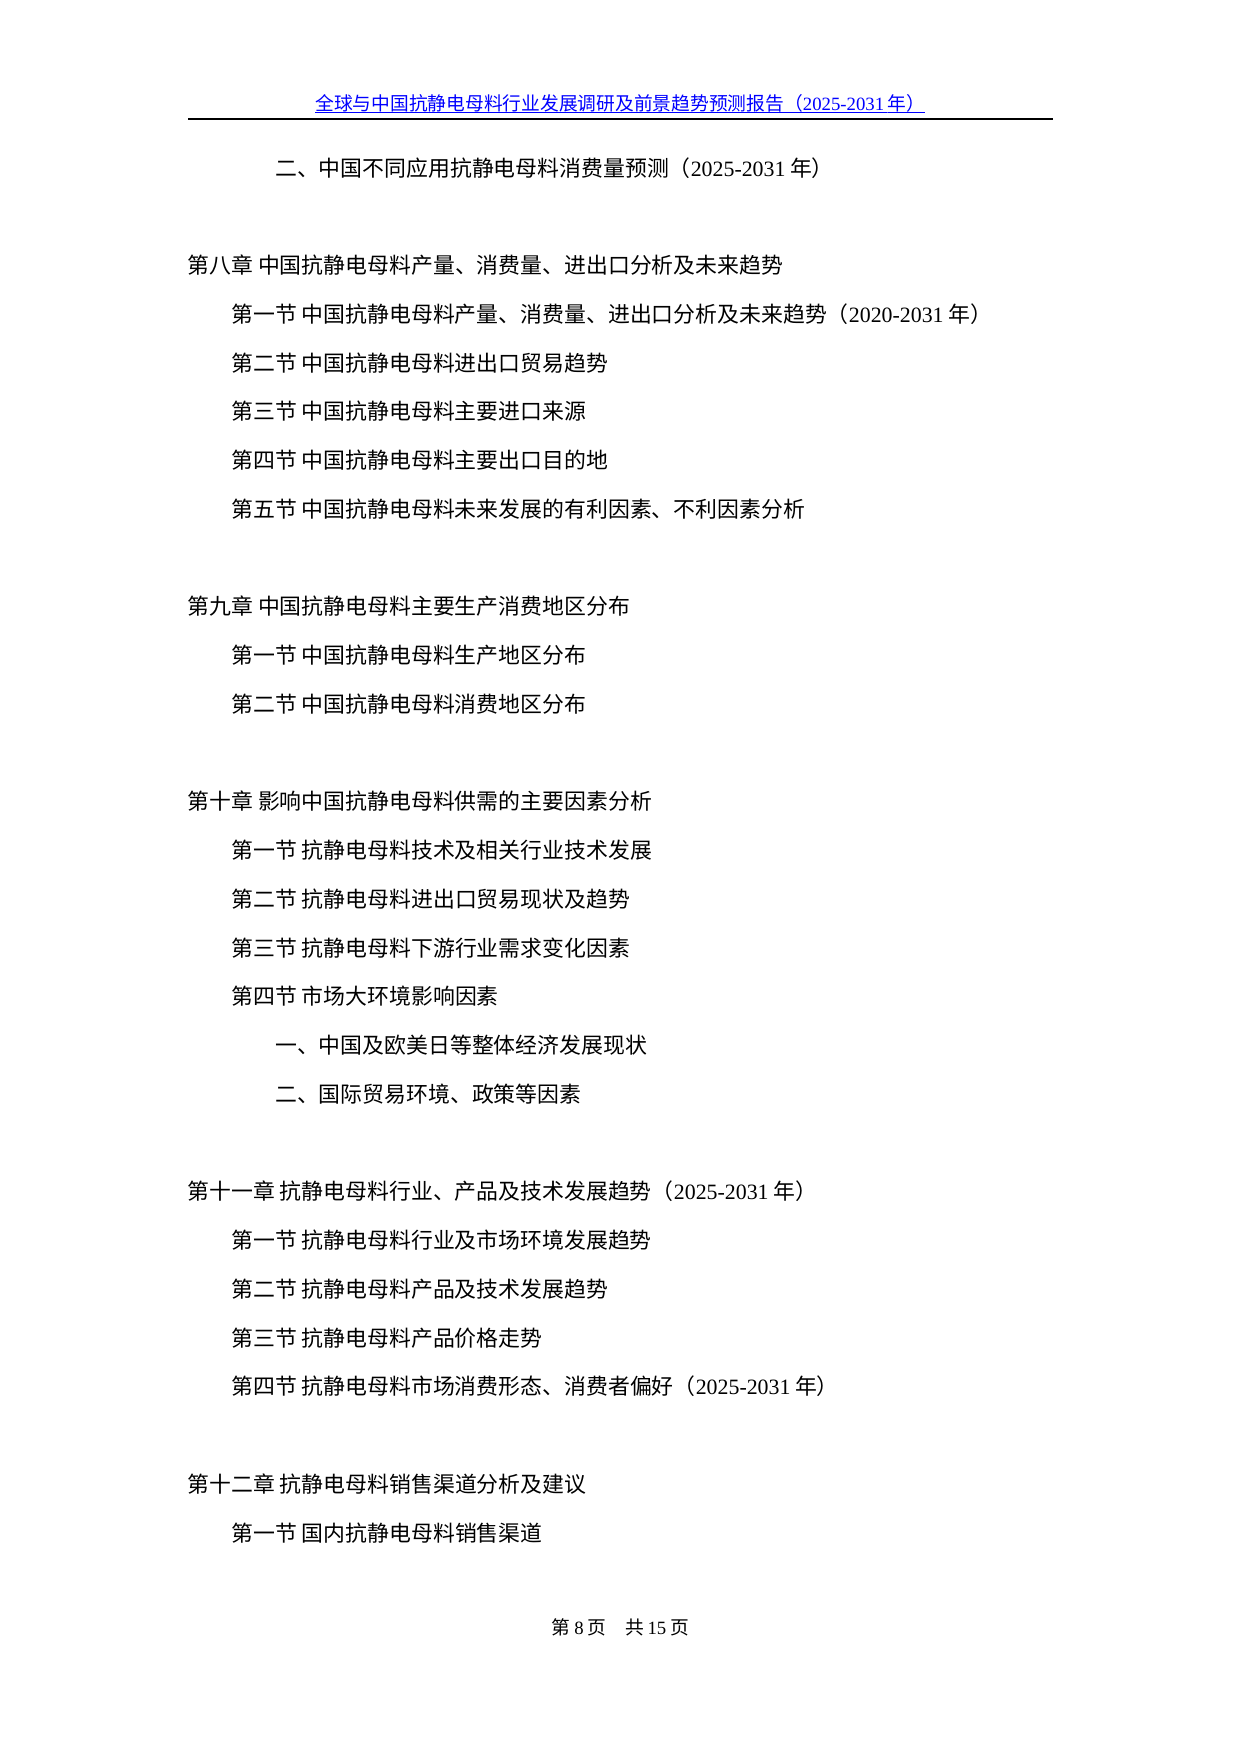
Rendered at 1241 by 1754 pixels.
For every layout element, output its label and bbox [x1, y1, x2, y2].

text [187, 150, 1053, 1548]
